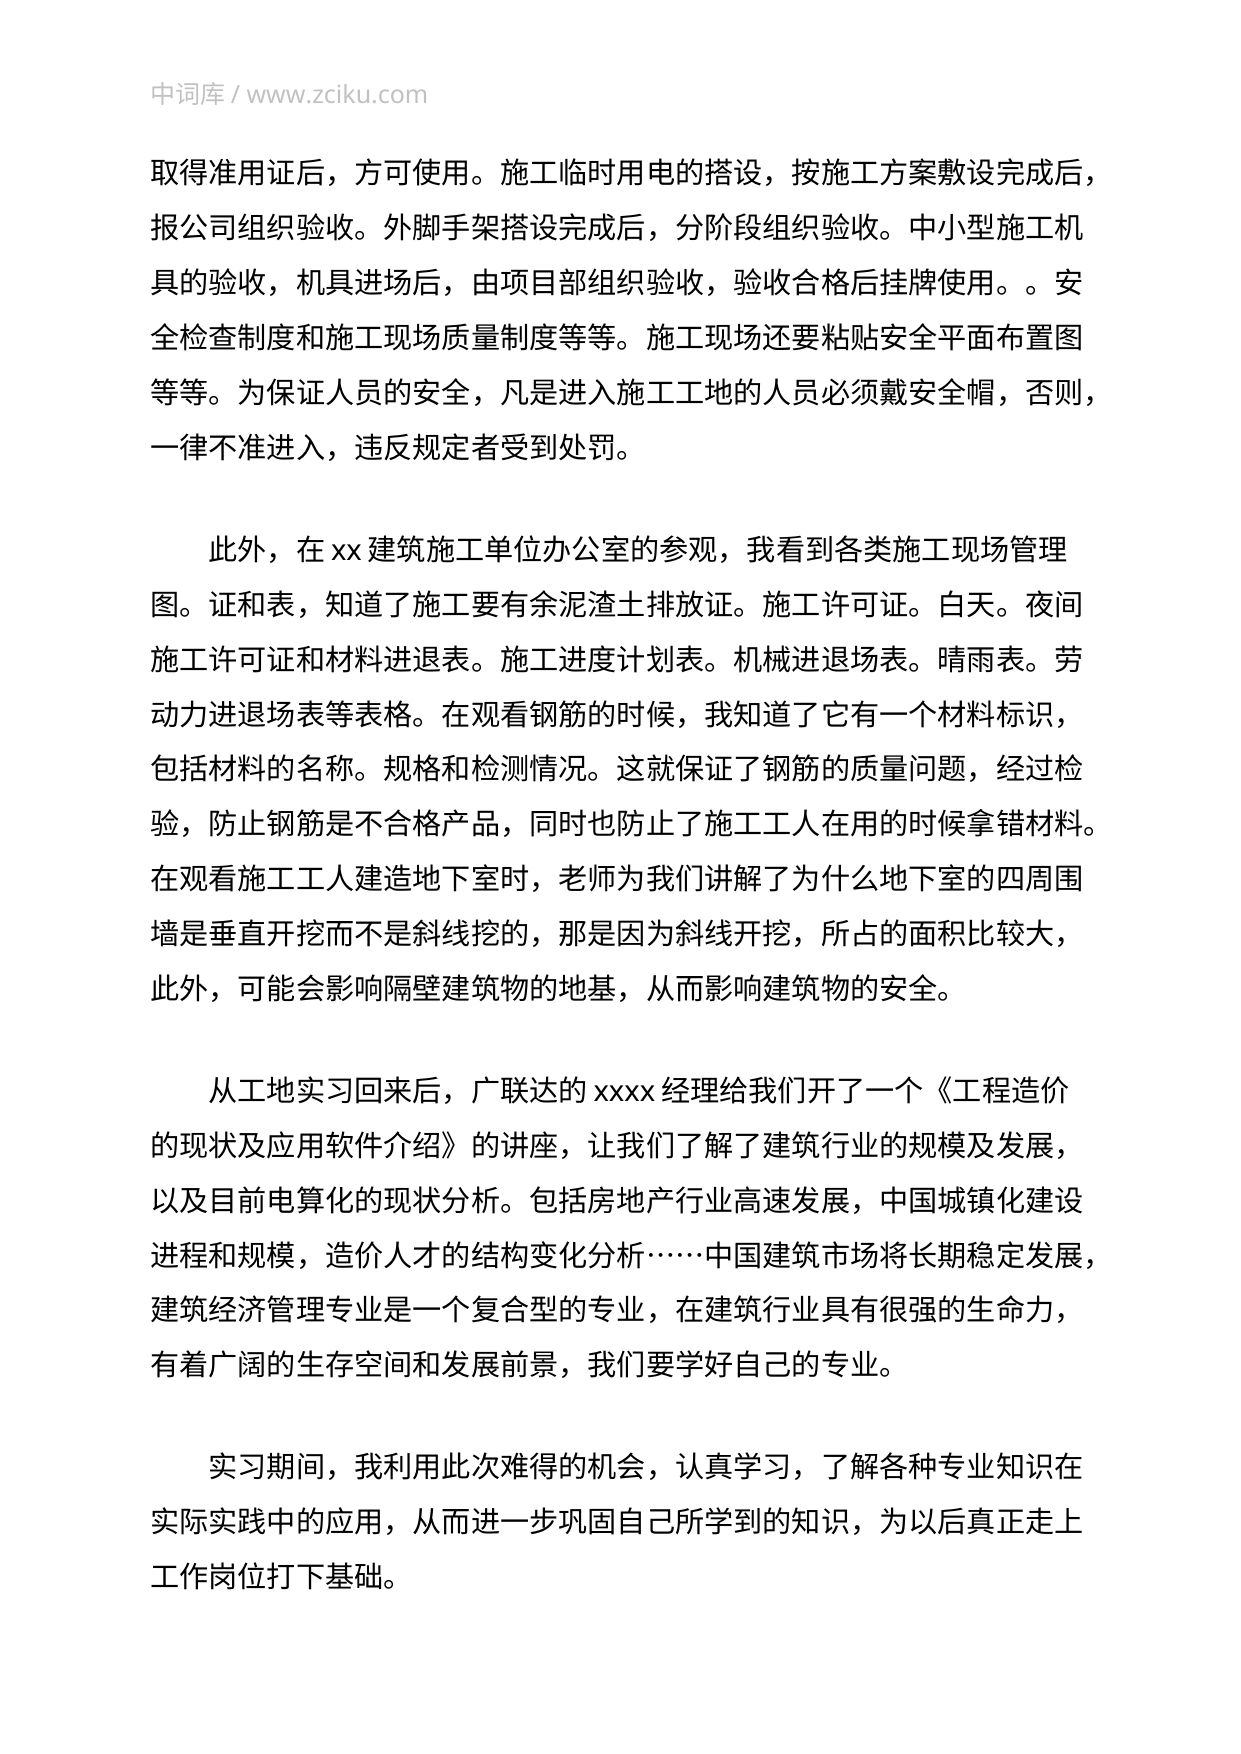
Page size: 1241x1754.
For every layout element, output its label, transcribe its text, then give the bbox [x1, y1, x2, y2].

text 此外，在xx建筑施工单位办公室的参观，我看到各类施工现场管理图。证和表，知道了施工要有余泥渣土排放证。施工许可证。白天。夜间施工许可证和材料进退表。施工进度计划表。机械进退场表。晴雨表。劳动力进退场表等表格。在观看钢筋的时候，我知道了它有一个材料标识，包括材料的名称。规格和检测情况。这就保证了钢筋的质量问题，经过检验，防止钢筋是不合格产品，同时也防止了施工工人在用的时候拿错材料。在观看施工工人建造地下室时，老师为我们讲解了为什么地下室的四周围墙是垂直开挖而不是斜线挖的，那是因为斜线开挖，所占的面积比较大，此外，可能会影响隔壁建筑物的地基，从而影响建筑物的安全。 [150, 526, 1090, 1008]
text 实习期间，我利用此次难得的机会，认真学习，了解各种专业知识在实际实践中的应用，从而进一步巩固自己所学到的知识，为以后真正走上工作岗位打下基础。 [150, 1444, 1090, 1596]
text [150, 150, 1090, 467]
text 从工地实习回来后，广联达的xxxx经理给我们开了一个《工程造价的现状及应用软件介绍》的讲座，让我们了解了建筑行业的规模及发展，以及目前电算化的现状分析。包括房地产行业高速发展，中国城镇化建设进程和规模，造价人才的结构变化分析……中国建筑市场将长期稳定发展，建筑经济管理专业是一个复合型的专业，在建筑行业具有很强的生命力，有着广阔的生存空间和发展前景，我们要学好自己的专业。 [150, 1067, 1090, 1384]
